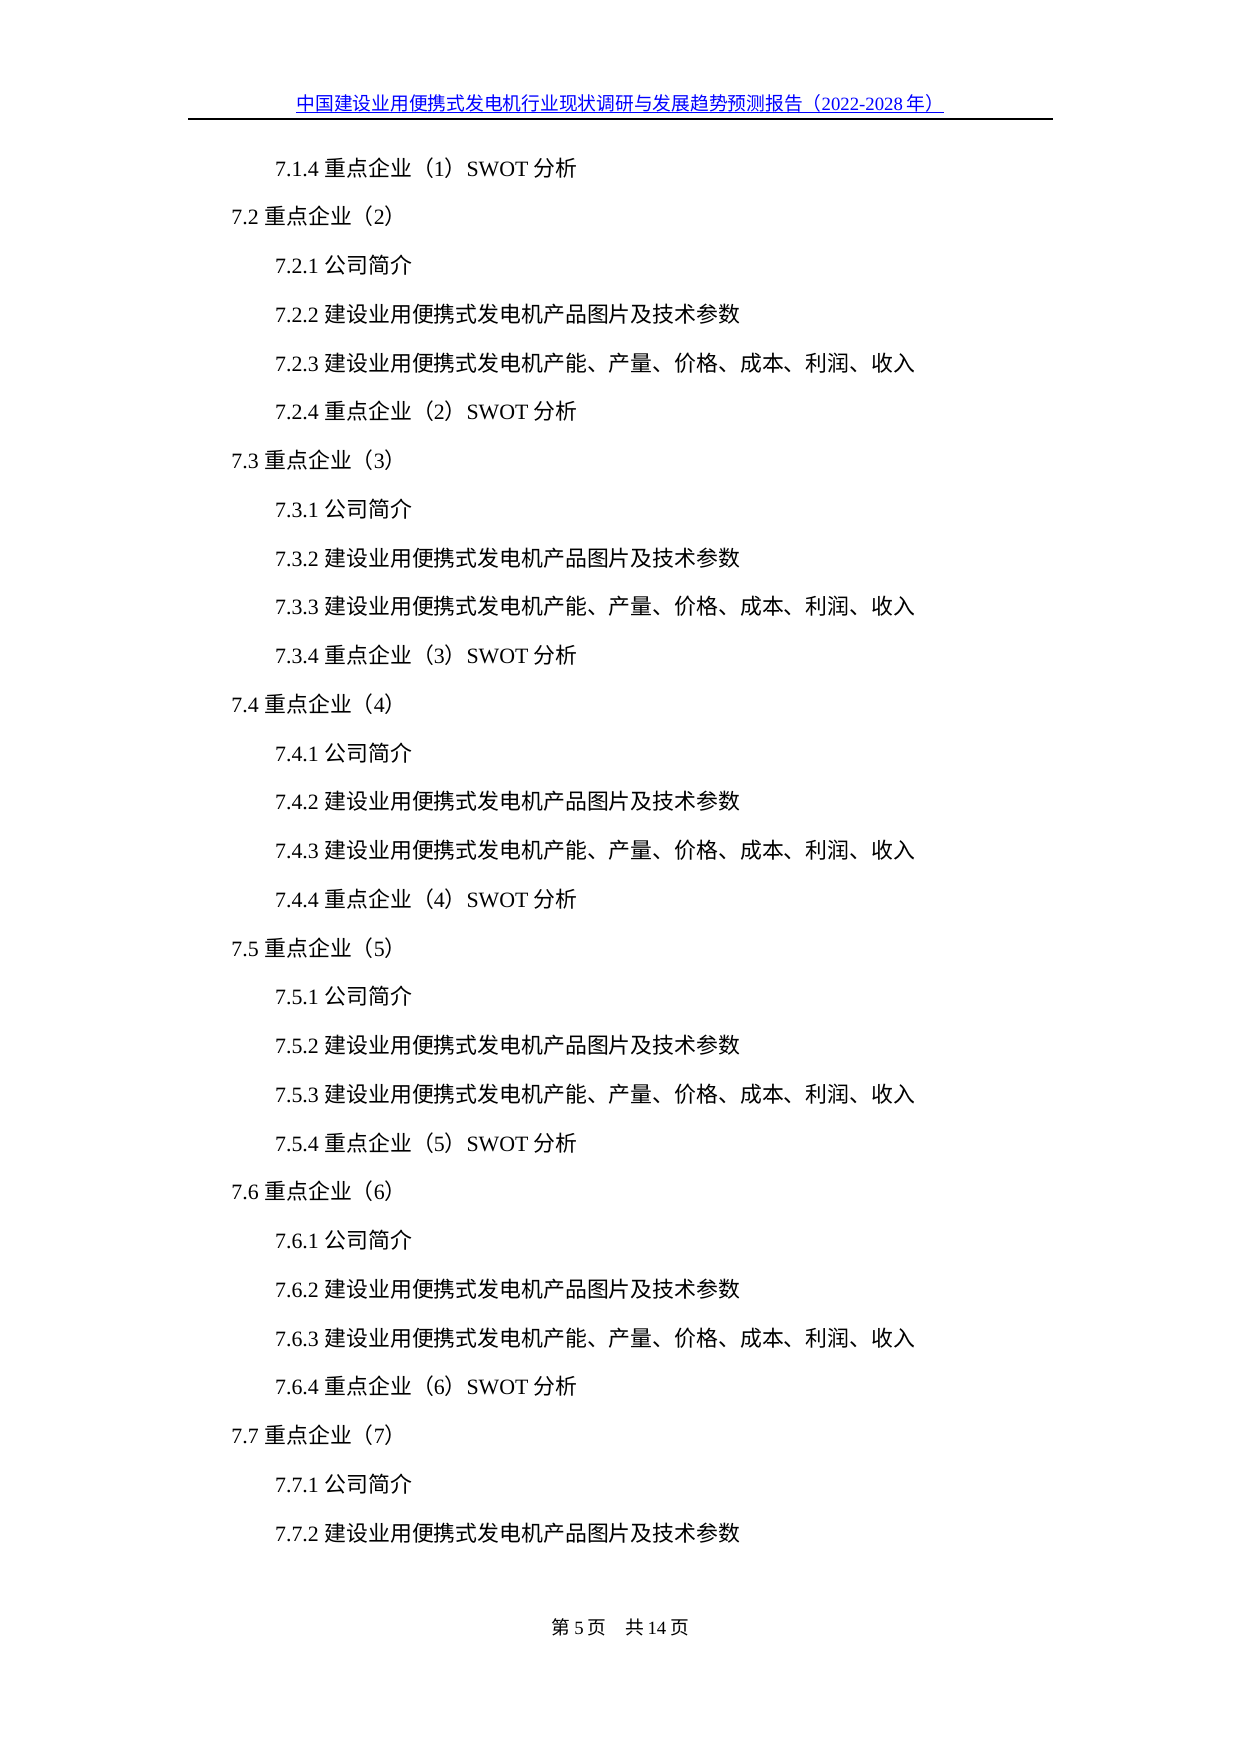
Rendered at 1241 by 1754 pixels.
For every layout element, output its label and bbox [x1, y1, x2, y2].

text [187, 150, 1053, 1548]
